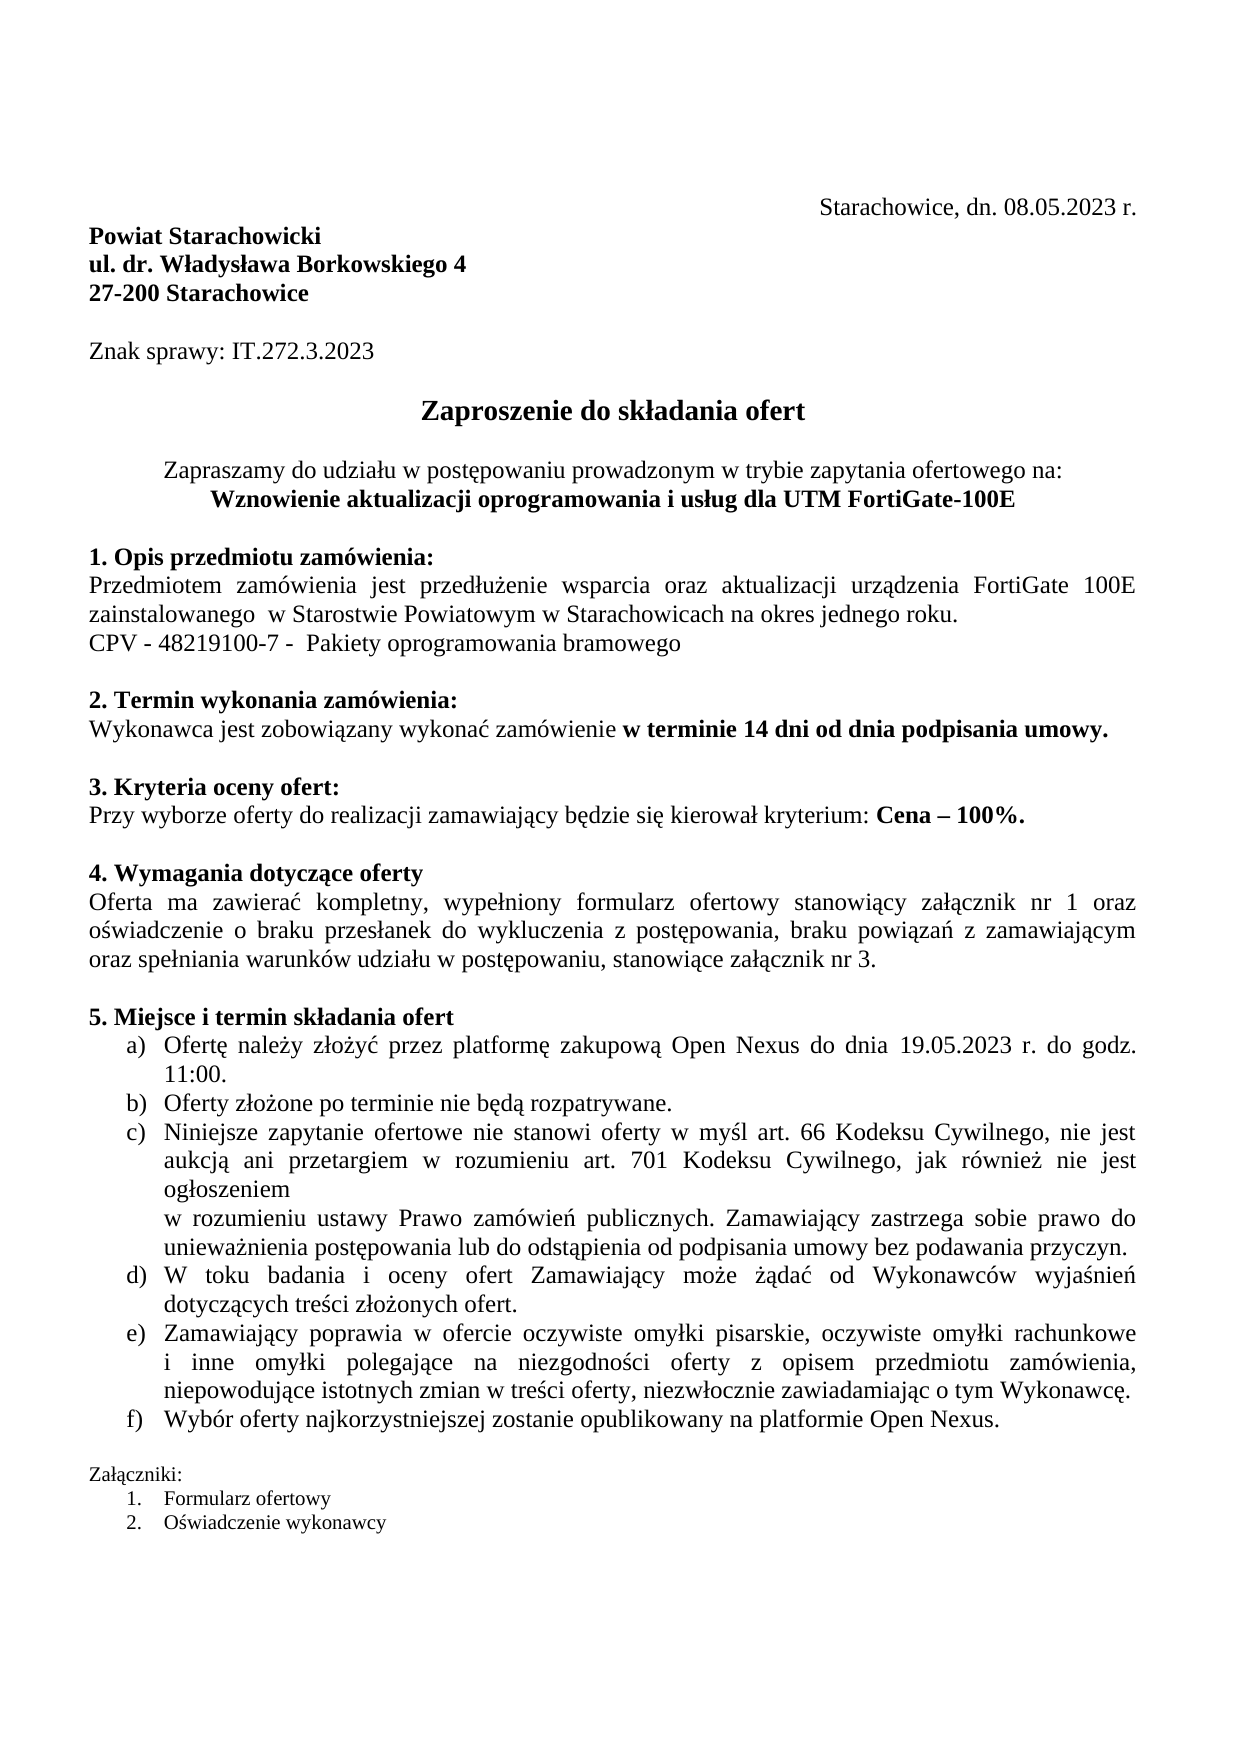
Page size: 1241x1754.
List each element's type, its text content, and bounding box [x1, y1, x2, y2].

list Niniejsze zapytanie ofertowe nie stanowi oferty w myśl art. 66 Kodeksu Cywilnego, nie jest aukcją ani przetargiem w rozumieniu art. 701 Kodeksu Cywilnego, jak również nie jest ogłoszeniem w rozumieniu ustawy Prawo zamówień publicznych. Zamawiający zastrzega sobie prawo do unieważnienia postępowania lub do odstąpienia od podpisania umowy bez podawania przyczyn. [126, 1117, 1137, 1261]
text 5. Miejsce i termin składania ofert [89, 1002, 1137, 1031]
text Wykonawca jest zobowiązany wykonać zamówienie w terminie 14 dni od dnia podpisania umowy. [89, 714, 1137, 743]
text Wznowienie aktualizacji oprogramowania i usług dla UTM FortiGate-100E [89, 484, 1137, 542]
text Przedmiotem zamówienia jest przedłużenie wsparcia oraz aktualizacji urządzenia FortiGate 100E zainstalowanego w Starostwie Powiatowym w Starachowicach na okres jednego roku. [89, 571, 1137, 628]
text Zaproszenie do składania ofert [89, 393, 1137, 427]
list Zamawiający poprawia w ofercie oczywiste omyłki pisarskie, oczywiste omyłki rachunkowe i inne omyłki polegające na niezgodności oferty z opisem przedmiotu zamówienia, niepowodujące istotnych zmian w treści oferty, niezwłocznie zawiadamiając o tym Wykonawcę. [126, 1318, 1137, 1404]
text Znak sprawy: IT.272.3.2023 [89, 336, 1137, 364]
text 2. Termin wykonania zamówienia: [89, 686, 1137, 714]
text 3. Kryteria oceny ofert: [89, 772, 1137, 801]
text 4. Wymagania dotyczące oferty [89, 858, 1137, 887]
list W toku badania i oceny ofert Zamawiający może żądać od Wykonawców wyjaśnień dotyczących treści złożonych ofert. [126, 1261, 1137, 1318]
text 1. Opis przedmiotu zamówienia: [89, 542, 1137, 571]
text Oferta ma zawierać kompletny, wypełniony formularz ofertowy stanowiący załącznik nr 1 oraz oświadczenie o braku przesłanek do wykluczenia z postępowania, braku powiązań z zamawiającym oraz spełniania warunków udziału w postępowaniu, stanowiące załącznik nr 3. [89, 887, 1137, 973]
list Oświadczenie wykonawcy [126, 1510, 1137, 1534]
list Wybór oferty najkorzystniejszej zostanie opublikowany na platformie Open Nexus. [126, 1404, 1137, 1433]
text Załączniki: [89, 1462, 1137, 1486]
text 27-200 Starachowice [89, 278, 1137, 307]
text ul. dr. Władysława Borkowskiego 4 [89, 249, 1137, 278]
text Przy wyborze oferty do realizacji zamawiający będzie się kierował kryterium: Cena – 100%. [89, 801, 1137, 829]
text Starachowice, dn. 08.05.2023 r. [89, 192, 1137, 221]
list Ofertę należy złożyć przez platformę zakupową Open Nexus do dnia 19.05.2023 r. do godz. 11:00. [126, 1031, 1137, 1088]
text CPV - 48219100-7 - Pakiety oprogramowania bramowego [89, 628, 1137, 657]
list Formularz ofertowy [126, 1486, 1137, 1510]
text Powiat Starachowicki [89, 221, 1137, 249]
text Zapraszamy do udziału w postępowaniu prowadzonym w trybie zapytania ofertowego na: [89, 456, 1137, 484]
list Oferty złożone po terminie nie będą rozpatrywane. [126, 1088, 1137, 1117]
